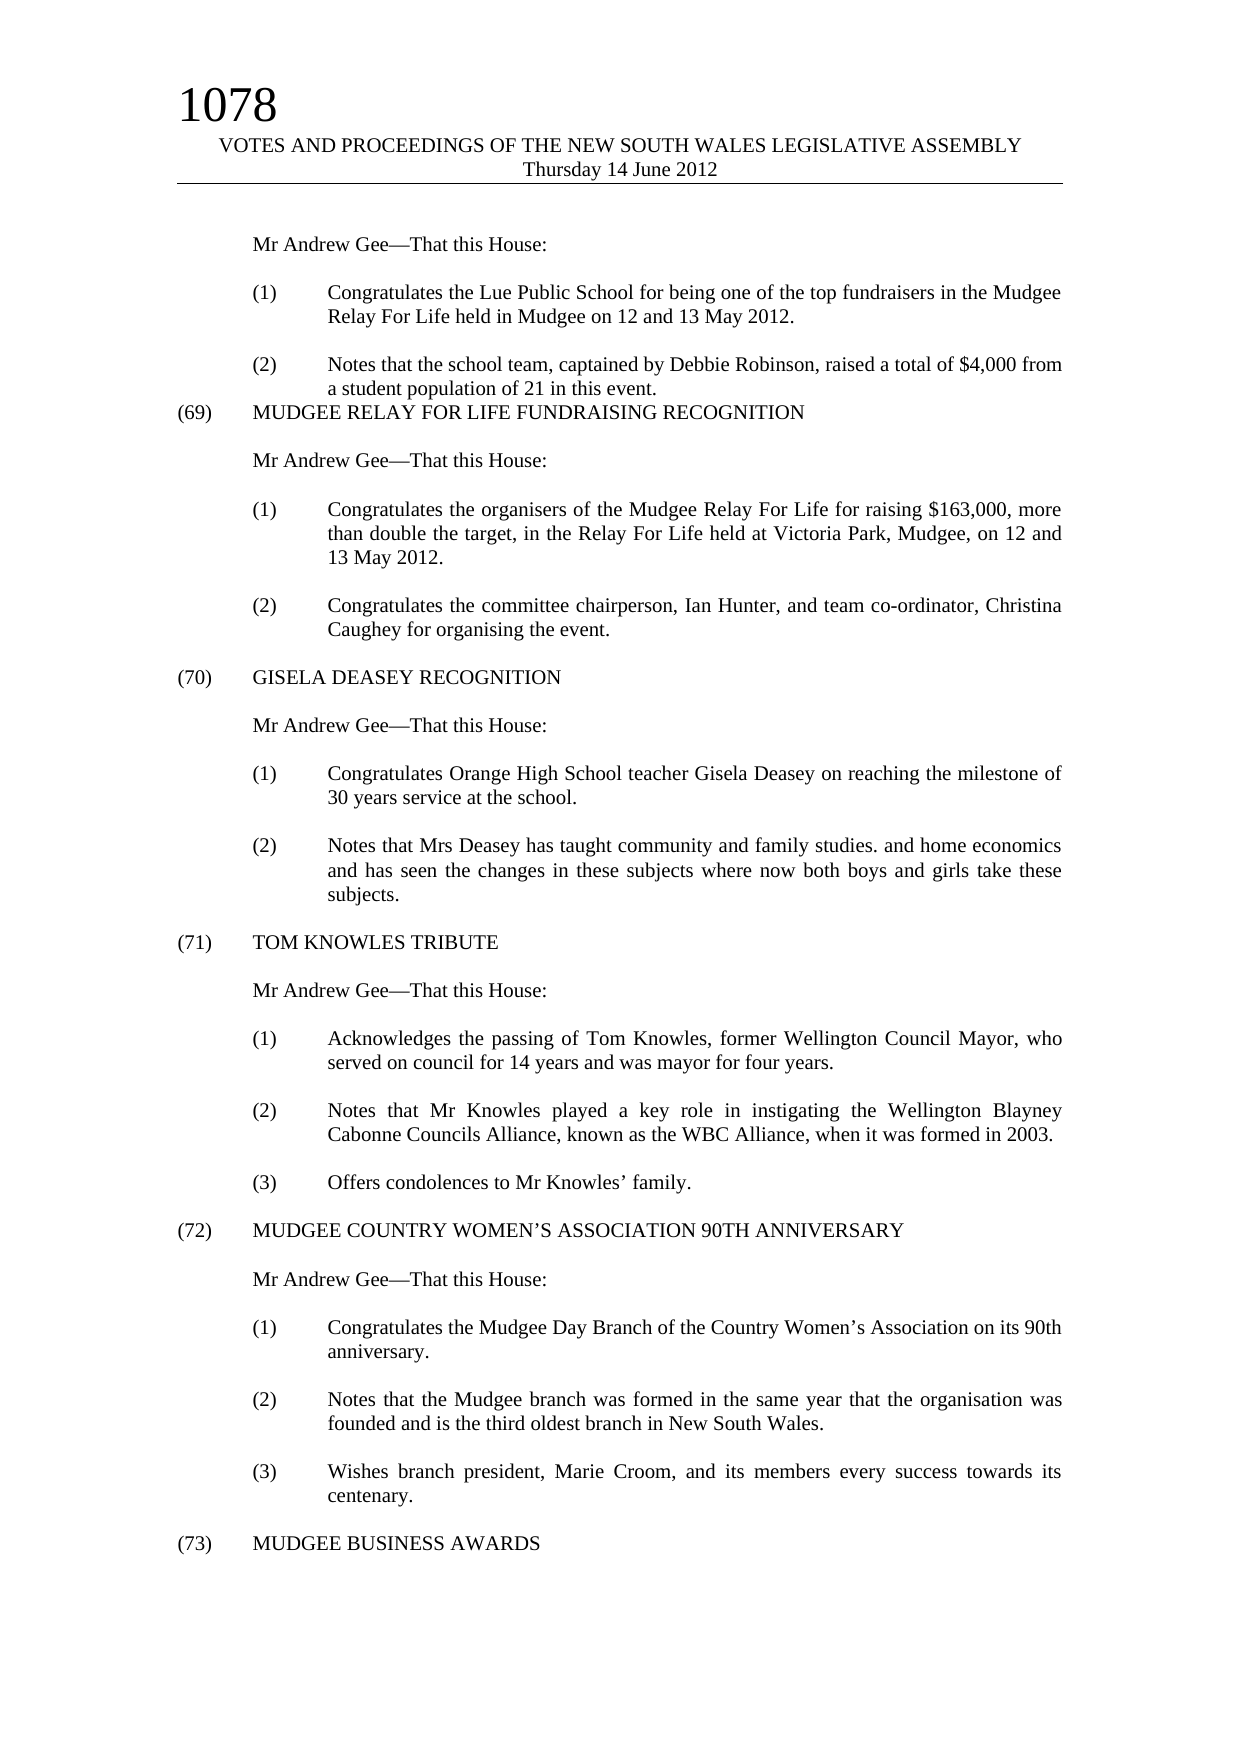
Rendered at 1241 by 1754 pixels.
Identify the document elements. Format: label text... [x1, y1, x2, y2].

text Mr Andrew Gee—That this House: [252, 448, 1063, 472]
text (72) MUDGEE COUNTRY WOMEN’S ASSOCIATION 90TH ANNIVERSARY [177, 1218, 1063, 1242]
text Mr Andrew Gee—That this House: [252, 978, 1063, 1002]
text Mr Andrew Gee—That this House: [252, 232, 1063, 256]
text Mr Andrew Gee—That this House: [252, 713, 1063, 737]
text (2) Notes that Mr Knowles played a key role in instigating the Wellington Blayney Cabonne Councils Alliance, known as the WBC Alliance, when it was formed in 2003. [252, 1098, 1063, 1146]
text (70) GISELA DEASEY RECOGNITION [177, 665, 1063, 689]
text (3) Wishes branch president, Marie Croom, and its members every success towards its centenary. [252, 1459, 1063, 1507]
text (2) Notes that the Mudgee branch was formed in the same year that the organisation was founded and is the third oldest branch in New South Wales. [252, 1387, 1063, 1435]
text (1) Acknowledges the passing of Tom Knowles, former Wellington Council Mayor, who served on council for 14 years and was mayor for four years. [252, 1026, 1063, 1074]
text (1) Congratulates the organisers of the Mudgee Relay For Life for raising $163,000, more than double the target, in the Relay For Life held at Victoria Park, Mudgee, on 12 and 13 May 2012. [252, 497, 1063, 569]
text Mr Andrew Gee—That this House: [252, 1267, 1063, 1291]
text (2) Notes that Mrs Deasey has taught community and family studies. and home economics and has seen the changes in these subjects where now both boys and girls take these subjects. [252, 833, 1063, 906]
text (1) Congratulates the Lue Public School for being one of the top fundraisers in the Mudgee Relay For Life held in Mudgee on 12 and 13 May 2012. [252, 280, 1063, 328]
text (3) Offers condolences to Mr Knowles’ family. [252, 1170, 1063, 1194]
text (69) MUDGEE RELAY FOR LIFE FUNDRAISING RECOGNITION [177, 400, 1063, 424]
text (2) Notes that the school team, captained by Debbie Robinson, raised a total of $4,000 from a student population of 21 in this event. [252, 352, 1063, 400]
text (1) Congratulates the Mudgee Day Branch of the Country Women’s Association on its 90th anniversary. [252, 1315, 1063, 1363]
text (1) Congratulates Orange High School teacher Gisela Deasey on reaching the milestone of 30 years service at the school. [252, 761, 1063, 809]
text (71) TOM KNOWLES TRIBUTE [177, 930, 1063, 954]
text (2) Congratulates the committee chairperson, Ian Hunter, and team co-ordinator, Christina Caughey for organising the event. [252, 593, 1063, 641]
text (73) MUDGEE BUSINESS AWARDS [177, 1531, 1063, 1555]
